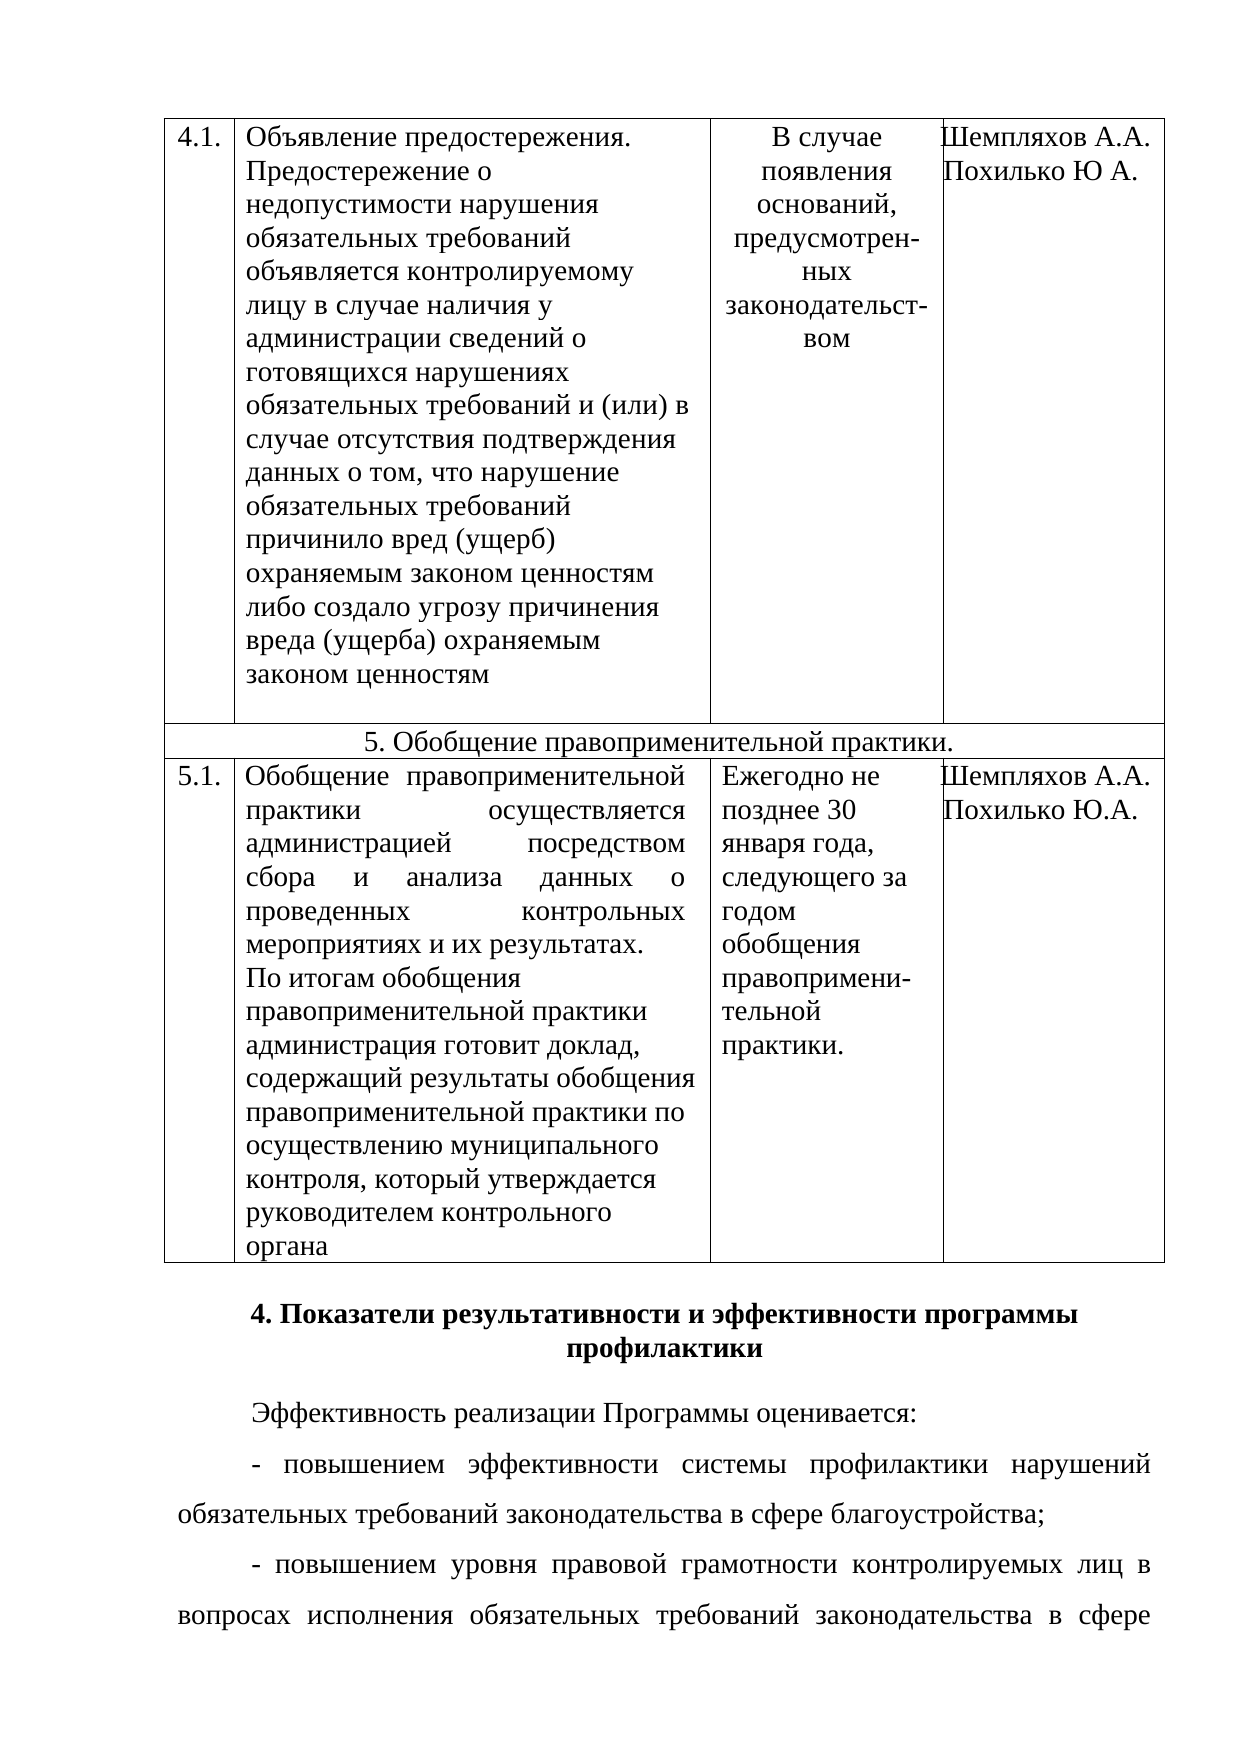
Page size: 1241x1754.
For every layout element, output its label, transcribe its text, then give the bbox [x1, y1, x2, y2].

table_cell 5.1. [165, 759, 234, 1262]
table_cell Объявление предостережения. Предостережение о недопустимости нарушения обязательных требований объявляется контролируемому лицу в случае наличия у администрации сведений о готовящихся нарушениях обязательных требований и (или) в случае отсутствия подтверждения данных о том, что нарушение обязательных требований причинило вред (ущерб) охраняемым законом ценностям либо создало угрозу причинения вреда (ущерба) охраняемым законом ценностям [235, 119, 710, 723]
text Эффективность реализации Программы оценивается: [177, 1396, 1152, 1429]
text 4. Показатели результативности и эффективности программы профилактики [177, 1296, 1152, 1363]
table_cell В случае появления оснований, предусмотрен-ных законодательст-вом [711, 119, 943, 723]
table_cell 5. Обобщение правоприменительной практики. [165, 724, 1164, 757]
table_cell 4.1. [165, 119, 234, 723]
table_cell Ежегодно не позднее 30 января года, следующего за годом обобщения правопримени-тельной практики. [711, 759, 943, 1262]
text - повышением эффективности системы профилактики нарушений обязательных требований законодательства в сфере благоустройства; [177, 1446, 1152, 1530]
table_cell Шемпляхов А.А. Похилько Ю.А. [944, 759, 1164, 1262]
table_cell Обобщение правоприменительной практики осуществляется администрацией посредством сбора и анализа данных о проведенных контрольных мероприятиях и их результатах. По итогам обобщения правоприменительной практики администрация готовит доклад, содержащий результаты обобщения правоприменительной практики по осуществлению муниципального контроля, который утверждается руководителем контрольного органа [235, 759, 710, 1262]
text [177, 1546, 1152, 1630]
table_cell Шемпляхов А.А. Похилько Ю А. [944, 119, 1164, 723]
